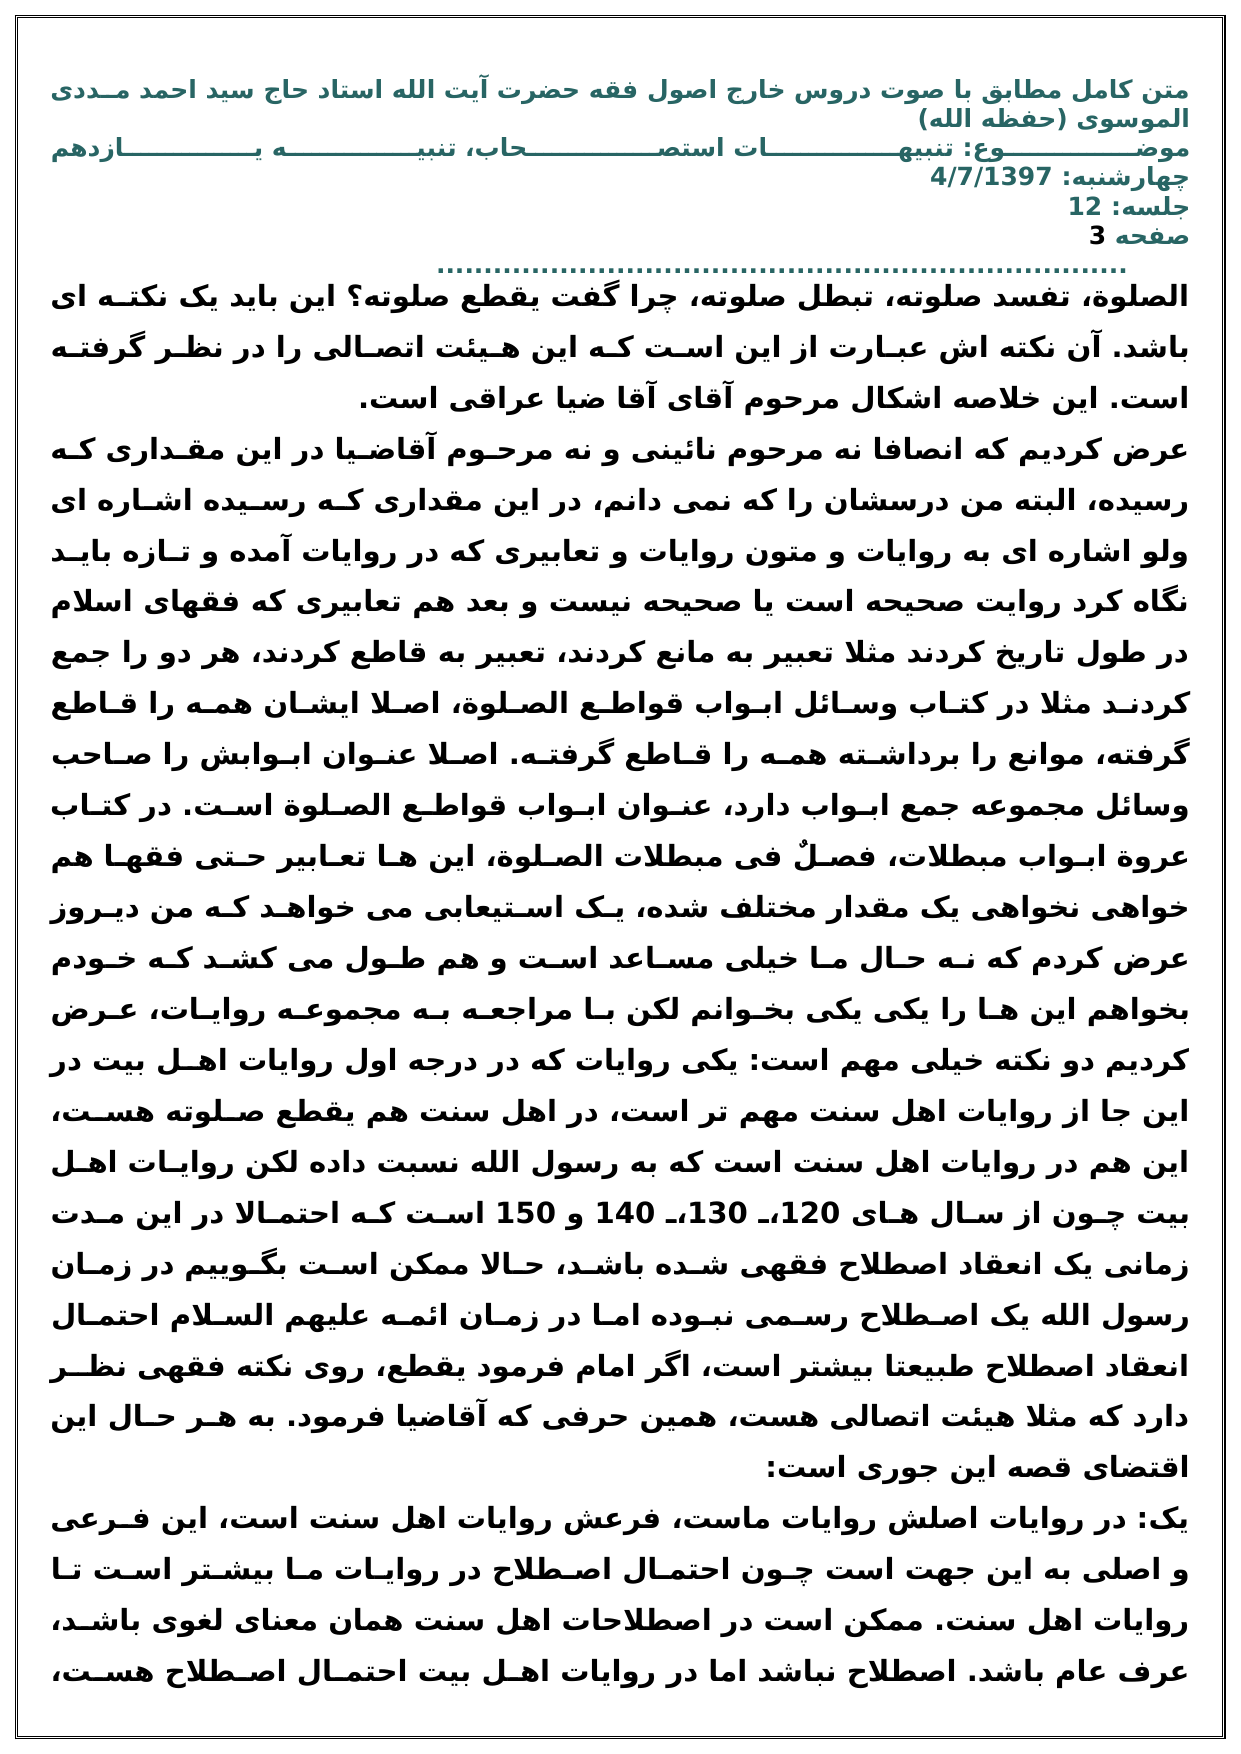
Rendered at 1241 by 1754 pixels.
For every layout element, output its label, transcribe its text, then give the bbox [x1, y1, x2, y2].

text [50, 1502, 1190, 1688]
text عرض کردیم که انصافا نه مرحوم نائینی و نه مرحوم آقاضیا در این مقداری که رسیده، البته من درسشان را که نمی دانم، در این مقداری که رسیده اشاره ای ولو اشاره ای به روایات و متون روایات و تعابیری که در روایات آمده و تازه باید نگاه کرد روایت صحیحه است یا صحیحه نیست و بعد هم تعابیری که فقهای اسلام در طول تاریخ کردند مثلا تعبیر به مانع کردند، تعبیر به قاطع کردند، هر دو را جمع کردند مثلا در کتاب وسائل ابواب قواطع الصلوة، اصلا ایشان همه را قاطع گرفته، موانع را برداشته همه را قاطع گرفته. اصلا عنوان ابوابش را صاحب وسائل مجموعه جمع ابواب دارد، عنوان ابواب قواطع الصلوة است. در کتاب عروة ابواب مبطلات، فصلٌ فی مبطلات الصلوة، این ها تعابیر حتی فقها هم خواهی نخواهی یک مقدار مختلف شده، یک استیعابی می خواهد که من دیروز عرض کردم که نه حال ما خیلی مساعد است و هم طول می کشد که خودم بخواهم این ها را یکی یکی بخوانم لکن با مراجعه به مجموعه روایات، عرض کردیم دو نکته خیلی مهم است: یکی روایات که در درجه اول روایات اهل بیت در این جا از روایات اهل سنت مهم تر است، در اهل سنت هم یقطع صلوته هست، این هم در روایات اهل سنت است که به رسول الله نسبت داده لکن روایات اهل بیت چون از سال های 120، 130، 140 و 150 است که احتمالا در این مدت زمانی یک انعقاد اصطلاح فقهی شده باشد، حالا ممکن است بگوییم در زمان رسول الله یک اصطلاح رسمی نبوده اما در زمان ائمه علیهم السلام احتمال انعقاد اصطلاح طبیعتا بیشتر است، اگر امام فرمود یقطع، روی نکته فقهی نظر دارد که مثلا هیئت اتصالی هست، همین حرفی که آقاضیا فرمود. به هر حال این اقتضای قصه این جوری است: [50, 432, 1190, 1485]
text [50, 279, 1190, 415]
